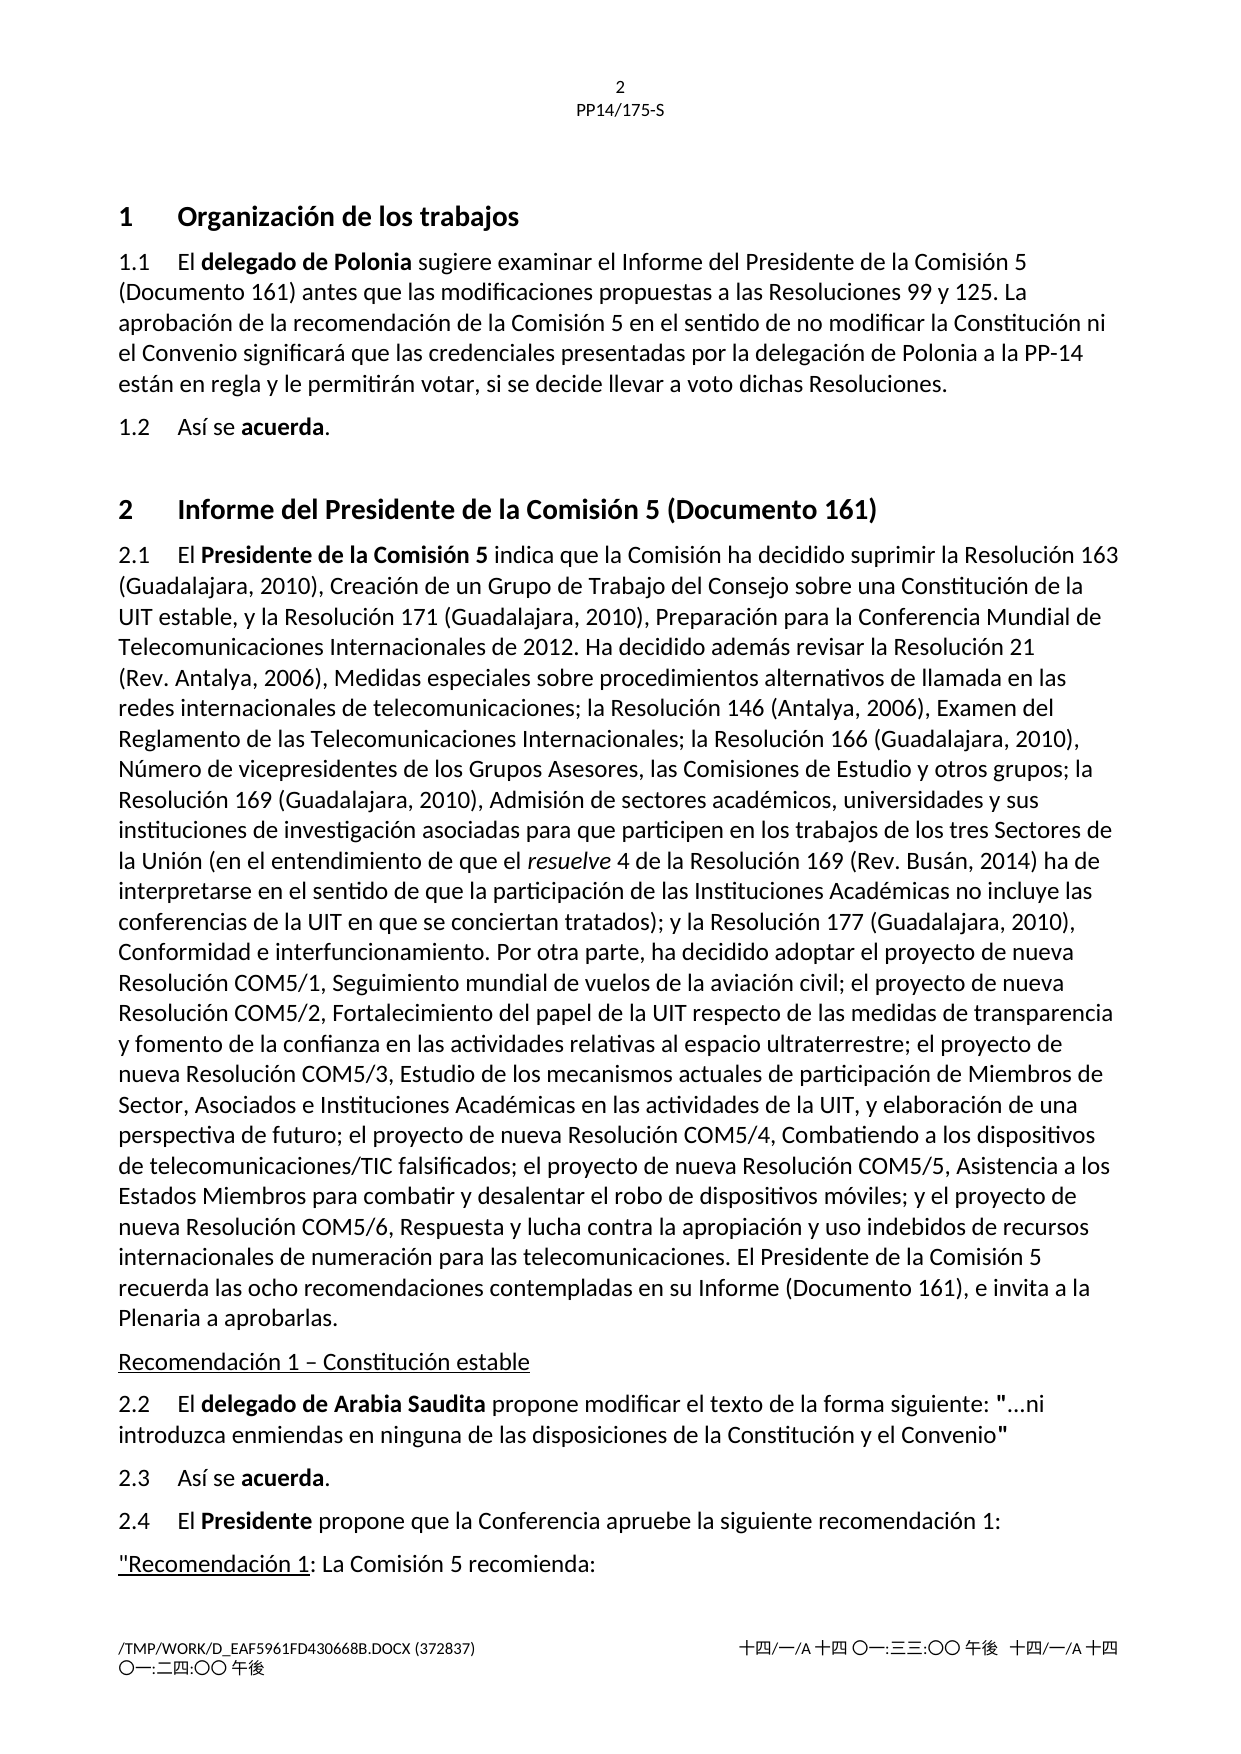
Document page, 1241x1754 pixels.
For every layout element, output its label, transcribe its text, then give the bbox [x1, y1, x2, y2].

text 2.4 El Presidente propone que la Conferencia apruebe la siguiente recomendación 1: [118, 1505, 1122, 1536]
text 2.1 El Presidente de la Comisión 5 indica que la Comisión ha decidido suprimir la Resolución 163 (Guadalajara, 2010), Creación de un Grupo de Trabajo del Consejo sobre una Constitución de la UIT estable, y la Resolución 171 (Guadalajara, 2010), Preparación para la Conferencia Mundial de Telecomunicaciones Internacionales de 2012. Ha decidido además revisar la Resolución 21 (Rev. Antalya, 2006), Medidas especiales sobre procedimientos alternativos de llamada en las redes internacionales de telecomunicaciones; la Resolución 146 (Antalya, 2006), Examen del Reglamento de las Telecomunicaciones Internacionales; la Resolución 166 (Guadalajara, 2010), Número de vicepresidentes de los Grupos Asesores, las Comisiones de Estudio y otros grupos; la Resolución 169 (Guadalajara, 2010), Admisión de sectores académicos, universidades y sus instituciones de investigación asociadas para que participen en los trabajos de los tres Sectores de la Unión (en el entendimiento de que el resuelve 4 de la Resolución 169 (Rev. Busán, 2014) ha de interpretarse en el sentido de que la participación de las Instituciones Académicas no incluye las conferencias de la UIT en que se conciertan tratados); y la Resolución 177 (Guadalajara, 2010), Conformidad e interfuncionamiento. Por otra parte, ha decidido adoptar el proyecto de nueva Resolución COM5/1, Seguimiento mundial de vuelos de la aviación civil; el proyecto de nueva Resolución COM5/2, Fortalecimiento del papel de la UIT respecto de las medidas de transparencia y fomento de la confianza en las actividades relativas al espacio ultraterrestre; el proyecto de nueva Resolución COM5/3, Estudio de los mecanismos actuales de participación de Miembros de Sector, Asociados e Instituciones Académicas en las actividades de la UIT, y elaboración de una perspectiva de futuro; el proyecto de nueva Resolución COM5/4, Combatiendo a los dispositivos de telecomunicaciones/TIC falsificados; el proyecto de nueva Resolución COM5/5, Asistencia a los Estados Miembros para combatir y desalentar el robo de dispositivos móviles; y el proyecto de nueva Resolución COM5/6, Respuesta y lucha contra la apropiación y uso indebidos de recursos internacionales de numeración para las telecomunicaciones. El Presidente de la Comisión 5 recuerda las ocho recomendaciones contempladas en su Informe (Documento 161), e invita a la Plenaria a aprobarlas. [118, 539, 1122, 1333]
text 1.1 El delegado de Polonia sugiere examinar el Informe del Presidente de la Comisión 5 (Documento 161) antes que las modificaciones propuestas a las Resoluciones 99 y 125. La aprobación de la recomendación de la Comisión 5 en el sentido de no modificar la Constitución ni el Convenio significará que las credenciales presentadas por la delegación de Polonia a la PP-14 están en regla y le permitirán votar, si se decide llevar a voto dichas Resoluciones. [118, 246, 1122, 398]
text 1.2 Así se acuerda. [118, 411, 1122, 441]
text 2.2 El delegado de Arabia Saudita propone modificar el texto de la forma siguiente: "...ni introduzca enmiendas en ninguna de las disposiciones de la Constitución y el Convenio" [118, 1389, 1122, 1450]
text "Recomendación 1: La Comisión 5 recomienda: [118, 1548, 1122, 1579]
subtitle 1 Organización de los trabajos [118, 198, 1122, 233]
text 2.3 Así se acuerda. [118, 1462, 1122, 1493]
subtitle 2 Informe del Presidente de la Comisión 5 (Documento 161) [118, 491, 1122, 527]
text Recomendación 1 – Constitución estable [118, 1346, 1122, 1376]
